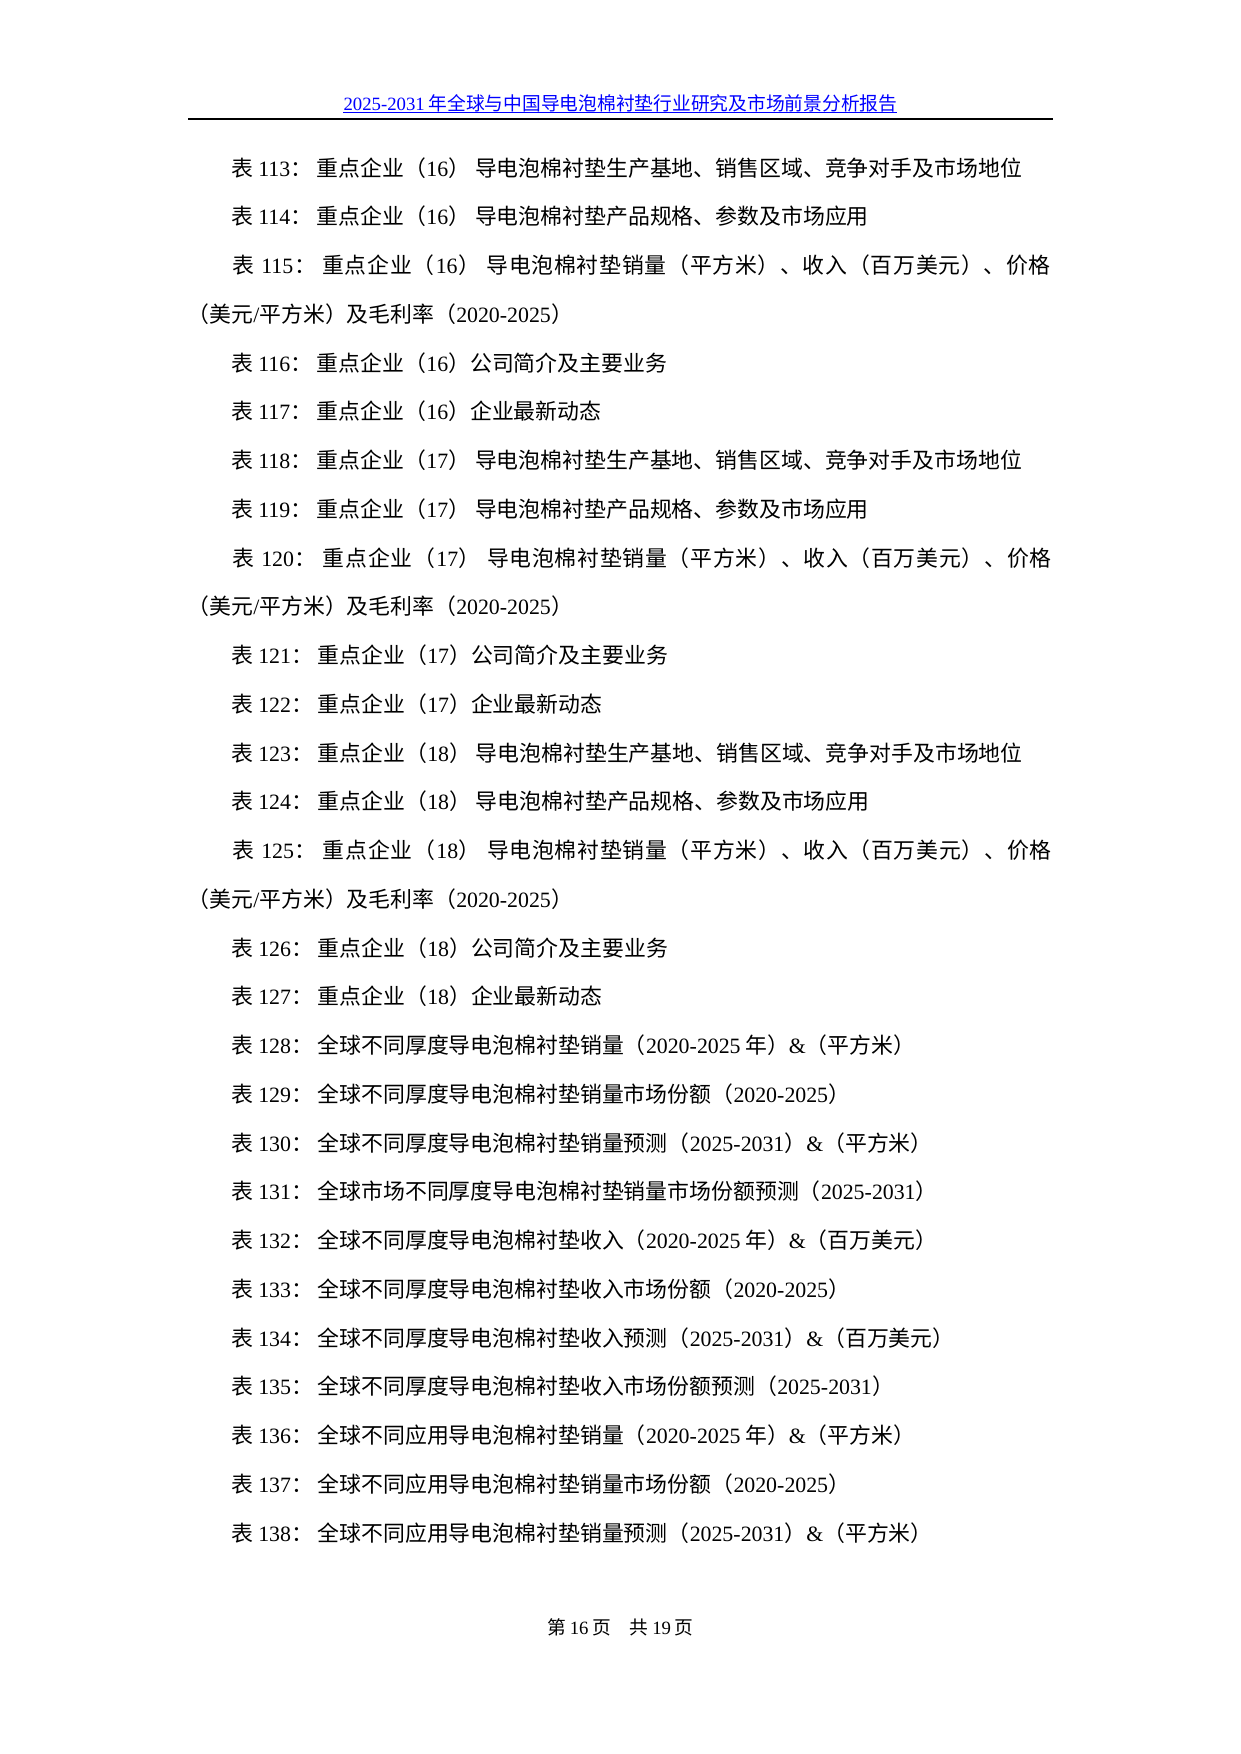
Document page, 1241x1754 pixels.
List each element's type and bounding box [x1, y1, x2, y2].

text [187, 150, 1053, 1548]
